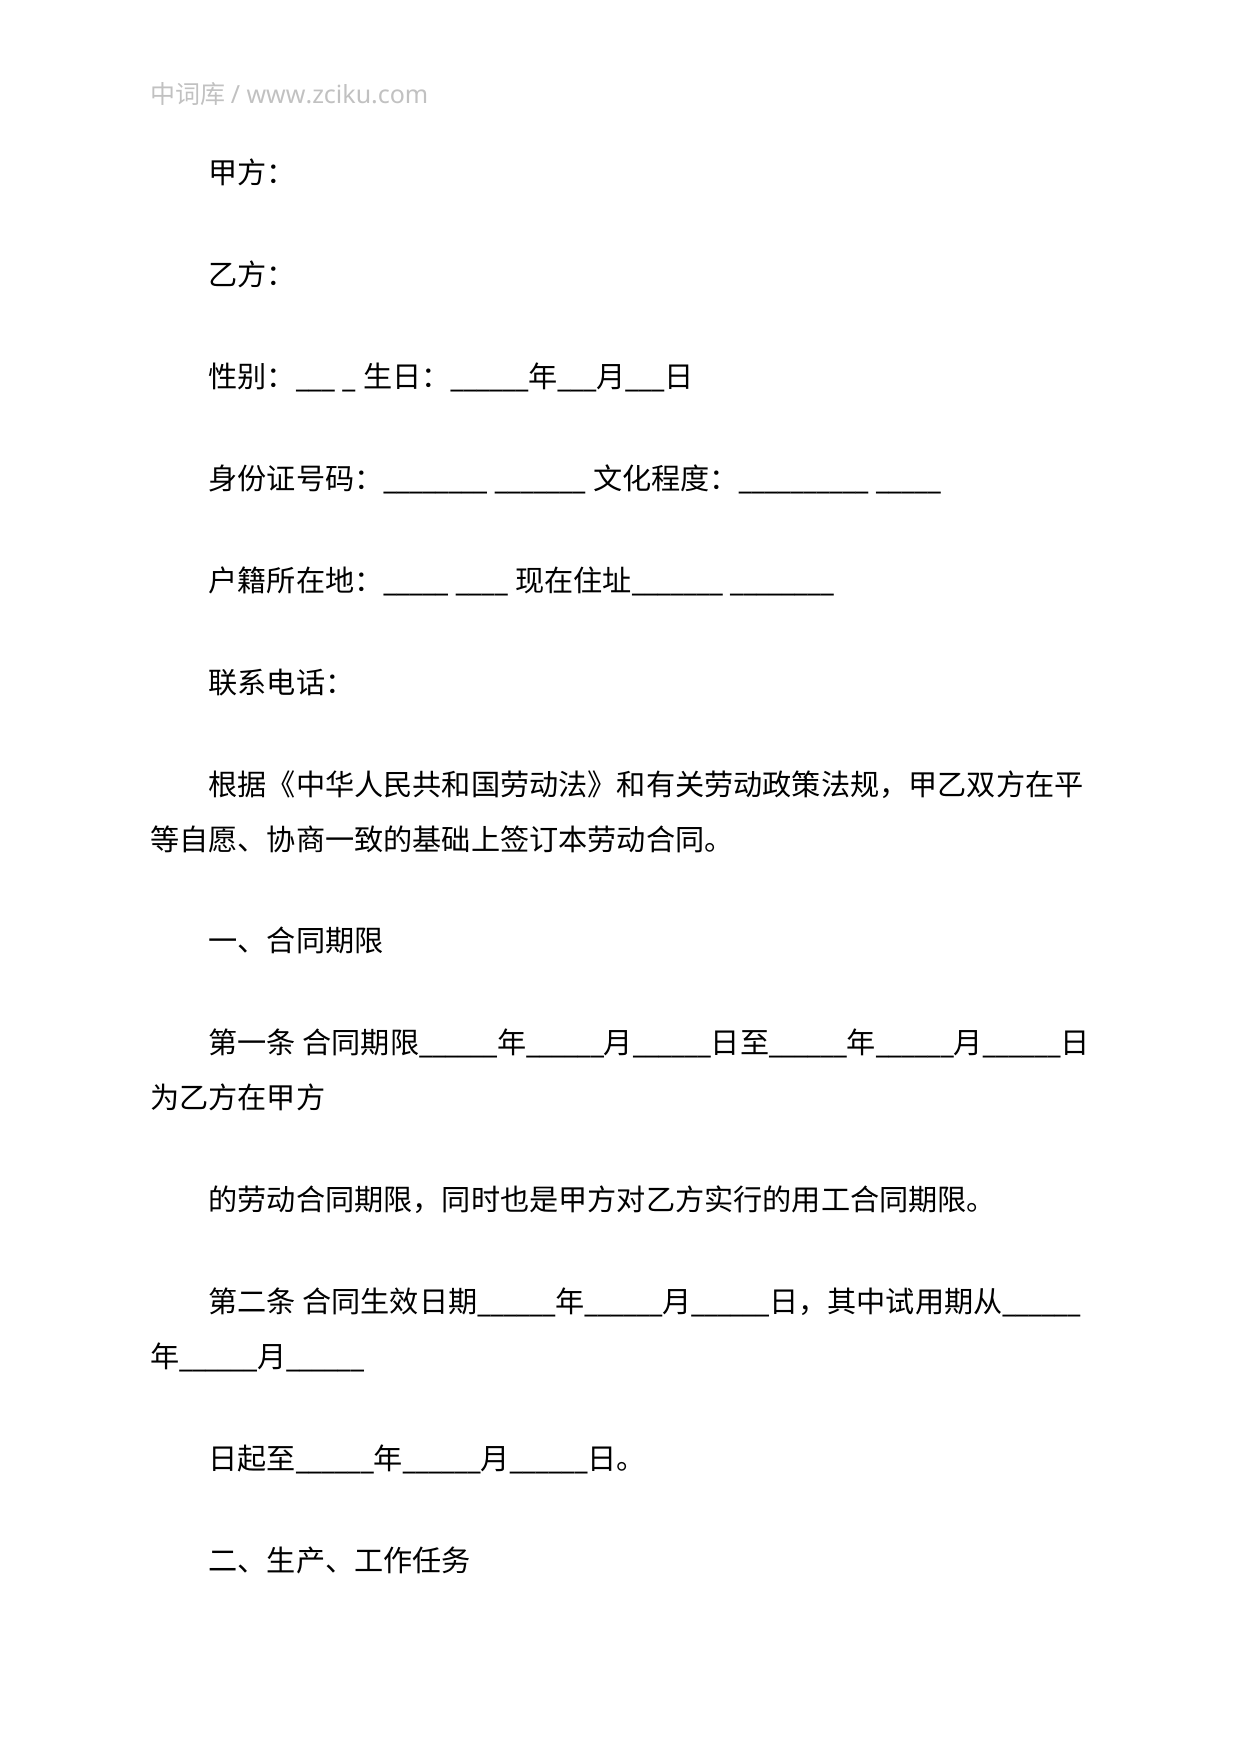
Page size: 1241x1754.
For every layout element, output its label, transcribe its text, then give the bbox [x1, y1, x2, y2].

text 户籍所在地：_____ ____ 现在住址_______ ________ [150, 557, 1090, 600]
text 身份证号码：________ _______ 文化程度：__________ _____ [150, 456, 1090, 498]
text 联系电话： [150, 659, 1090, 702]
text 根据《中华人民共和国劳动法》和有关劳动政策法规，甲乙双方在平等自愿、协商一致的基础上签订本劳动合同。 [150, 761, 1090, 858]
text 的劳动合同期限，同时也是甲方对乙方实行的用工合同期限。 [150, 1176, 1090, 1219]
text 第二条 合同生效日期______年______月______日，其中试用期从______年______月______ [150, 1278, 1090, 1376]
text 第一条 合同期限______年______月______日至______年______月______日为乙方在甲方 [150, 1020, 1090, 1117]
text 一、合同期限 [150, 918, 1090, 960]
text 性别：___ _ 生日：______年___月___日 [150, 353, 1090, 396]
text 甲方： [150, 150, 1090, 192]
text 日起至______年______月______日。 [150, 1435, 1090, 1478]
text 乙方： [150, 252, 1090, 294]
text 二、生产、工作任务 [150, 1537, 1090, 1579]
